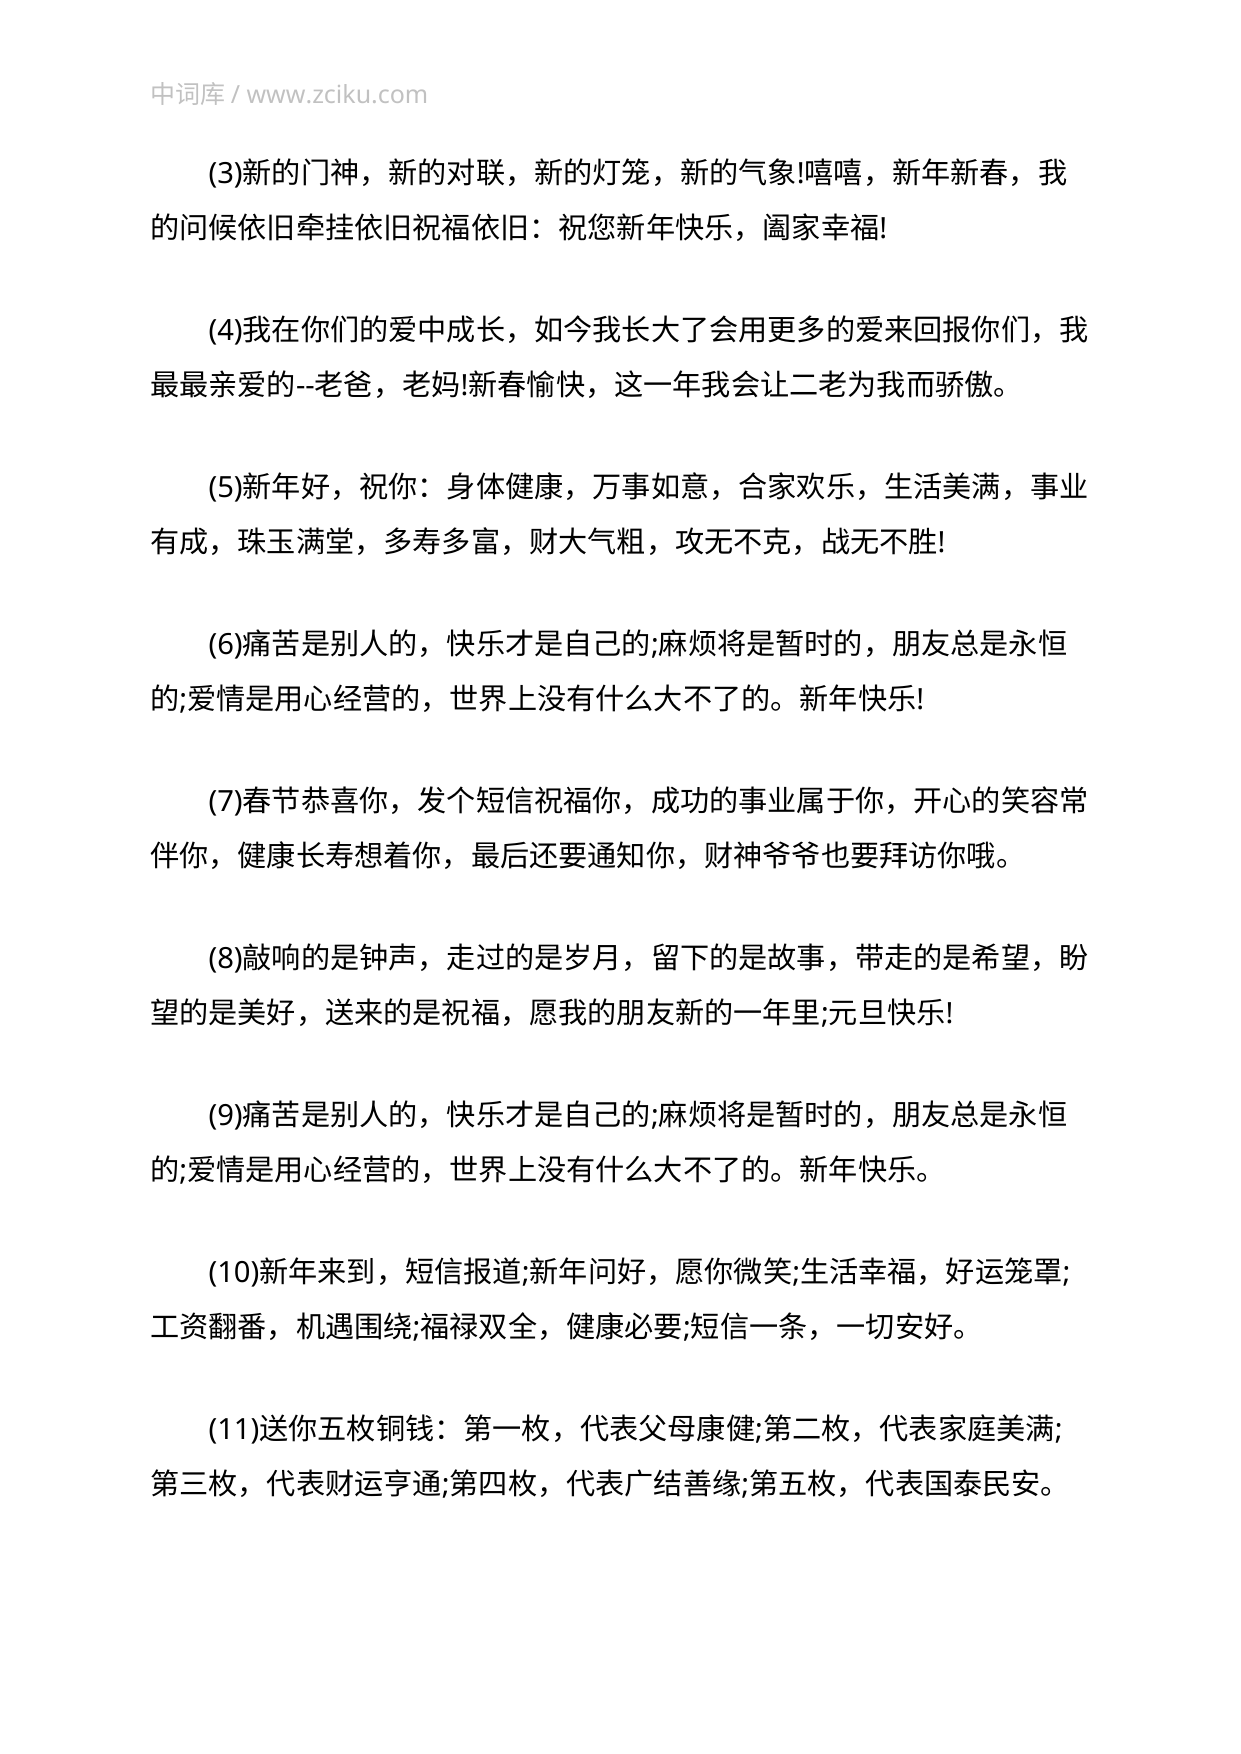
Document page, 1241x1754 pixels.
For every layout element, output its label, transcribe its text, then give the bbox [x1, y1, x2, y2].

text (11)送你五枚铜钱：第一枚，代表父母康健;第二枚，代表家庭美满;第三枚，代表财运亨通;第四枚，代表广结善缘;第五枚，代表国泰民安。 [150, 1406, 1090, 1503]
text (5)新年好，祝你：身体健康，万事如意，合家欢乐，生活美满，事业有成，珠玉满堂，多寿多富，财大气粗，攻无不克，战无不胜! [150, 464, 1090, 561]
text (10)新年来到，短信报道;新年问好，愿你微笑;生活幸福，好运笼罩;工资翻番，机遇围绕;福禄双全，健康必要;短信一条，一切安好。 [150, 1249, 1090, 1346]
text (8)敲响的是钟声，走过的是岁月，留下的是故事，带走的是希望，盼望的是美好，送来的是祝福，愿我的朋友新的一年里;元旦快乐! [150, 935, 1090, 1032]
text (9)痛苦是别人的，快乐才是自己的;麻烦将是暂时的，朋友总是永恒的;爱情是用心经营的，世界上没有什么大不了的。新年快乐。 [150, 1092, 1090, 1189]
text (3)新的门神，新的对联，新的灯笼，新的气象!嘻嘻，新年新春，我的问候依旧牵挂依旧祝福依旧：祝您新年快乐，阖家幸福! [150, 150, 1090, 247]
text (6)痛苦是别人的，快乐才是自己的;麻烦将是暂时的，朋友总是永恒的;爱情是用心经营的，世界上没有什么大不了的。新年快乐! [150, 621, 1090, 718]
text (7)春节恭喜你，发个短信祝福你，成功的事业属于你，开心的笑容常伴你，健康长寿想着你，最后还要通知你，财神爷爷也要拜访你哦。 [150, 778, 1090, 875]
text (4)我在你们的爱中成长，如今我长大了会用更多的爱来回报你们，我最最亲爱的--老爸，老妈!新春愉快，这一年我会让二老为我而骄傲。 [150, 307, 1090, 404]
